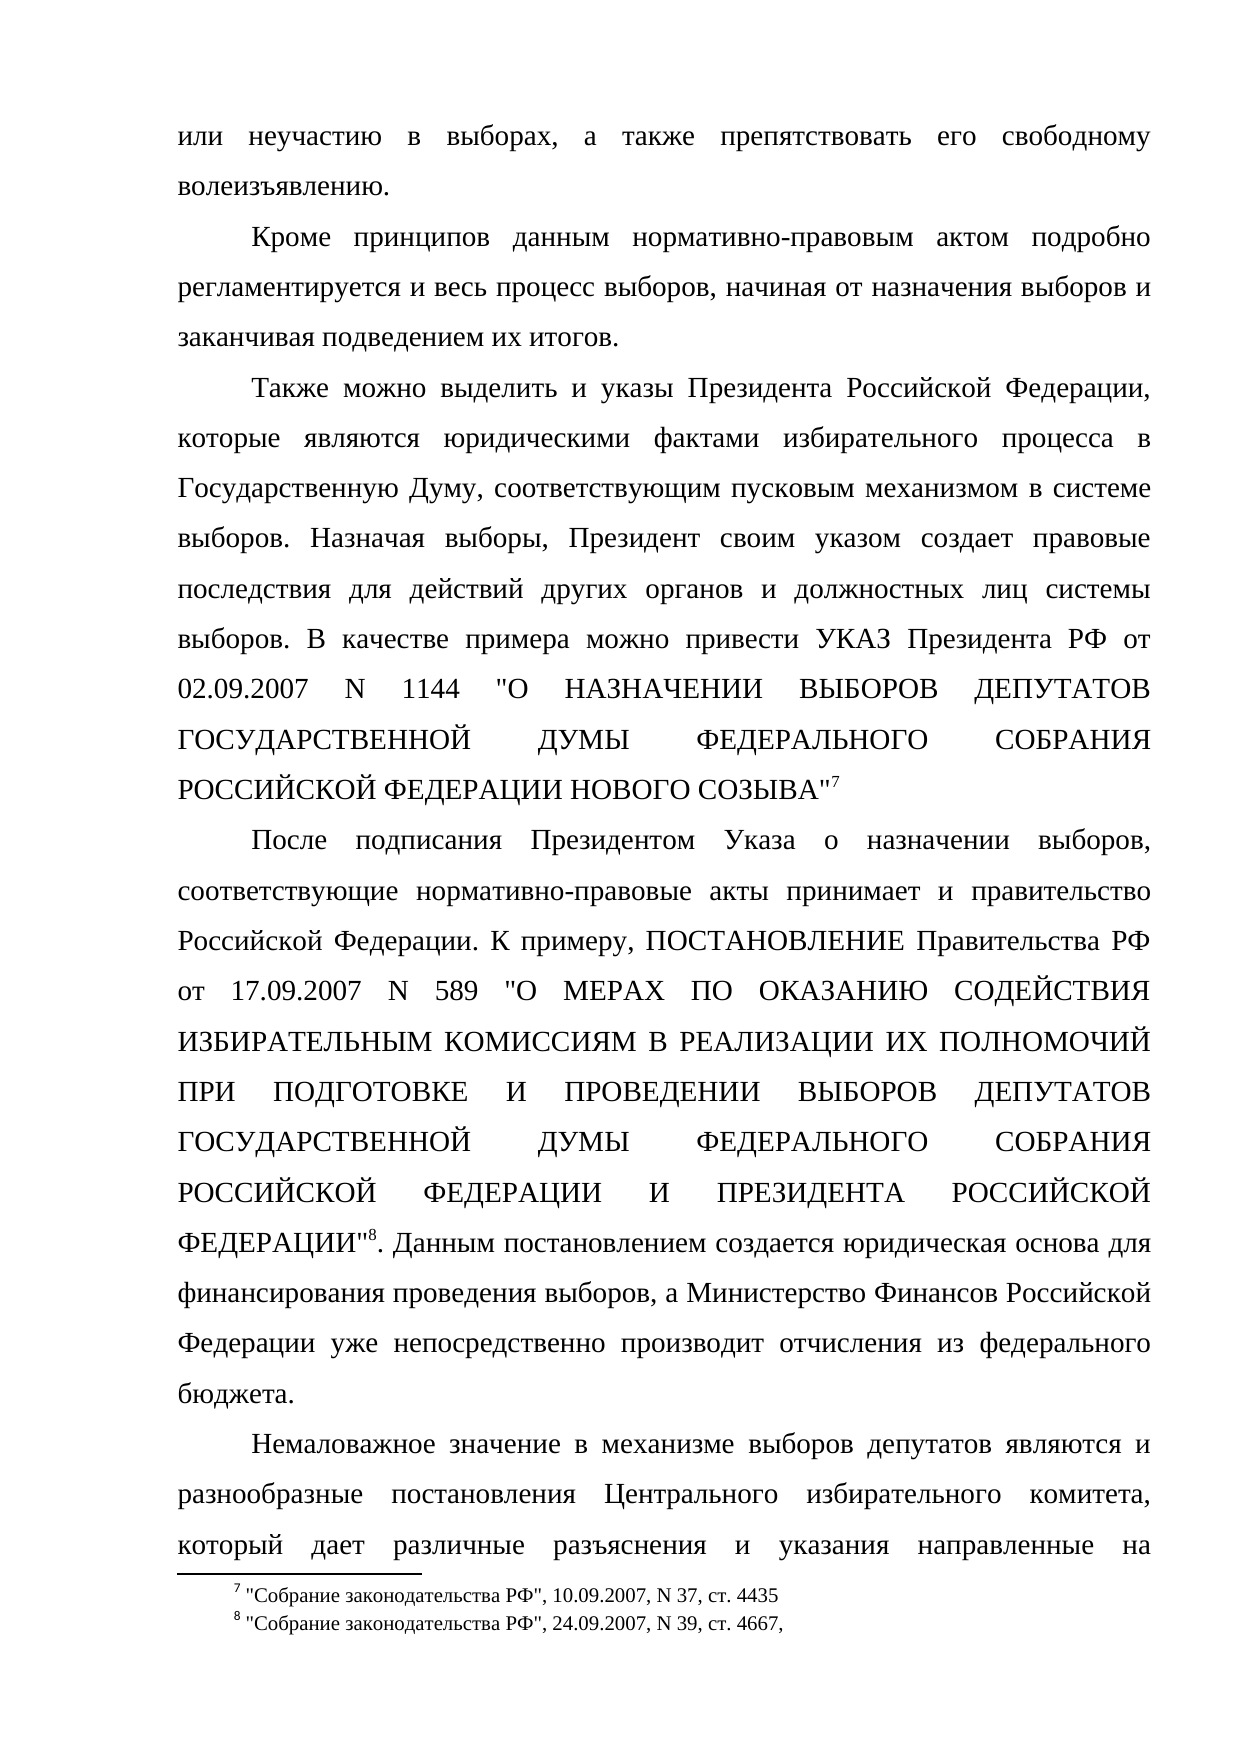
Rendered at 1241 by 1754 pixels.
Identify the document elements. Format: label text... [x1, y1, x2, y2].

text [177, 118, 1152, 202]
text Кроме принципов данным нормативно-правовым актом подробно регламентируется и весь процесс выборов, начиная от назначения выборов и заканчивая подведением их итогов. [177, 219, 1152, 353]
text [177, 1426, 1152, 1560]
text Также можно выделить и указы Президента Российской Федерации, которые являются юридическими фактами избирательного процесса в Государственную Думу, соответствующим пусковым механизмом в системе выборов. Назначая выборы, Президент своим указом создает правовые последствия для действий других органов и должностных лиц системы выборов. В качестве примера можно привести УКАЗ Президента РФ от 02.09.2007 N 1144 "О НАЗНАЧЕНИИ ВЫБОРОВ ДЕПУТАТОВ ГОСУДАРСТВЕННОЙ ДУМЫ ФЕДЕРАЛЬНОГО СОБРАНИЯ РОССИЙСКОЙ ФЕДЕРАЦИИ НОВОГО СОЗЫВА" [177, 370, 1152, 806]
text После подписания Президентом Указа о назначении выборов, соответствующие нормативно-правовые акты принимает и правительство Российской Федерации. К примеру, ПОСТАНОВЛЕНИЕ Правительства РФ от 17.09.2007 N 589 "О МЕРАХ ПО ОКАЗАНИЮ СОДЕЙСТВИЯ ИЗБИРАТЕЛЬНЫМ КОМИССИЯМ В РЕАЛИЗАЦИИ ИХ ПОЛНОМОЧИЙ ПРИ ПОДГОТОВКЕ И ПРОВЕДЕНИИ ВЫБОРОВ ДЕПУТАТОВ ГОСУДАРСТВЕННОЙ ДУМЫ ФЕДЕРАЛЬНОГО СОБРАНИЯ РОССИЙСКОЙ ФЕДЕРАЦИИ И ПРЕЗИДЕНТА РОССИЙСКОЙ ФЕДЕРАЦИИ". Данным постановлением создается юридическая основа для финансирования проведения выборов, а Министерство Финансов Российской Федерации уже непосредственно производит отчисления из федерального бюджета. [177, 822, 1152, 1409]
